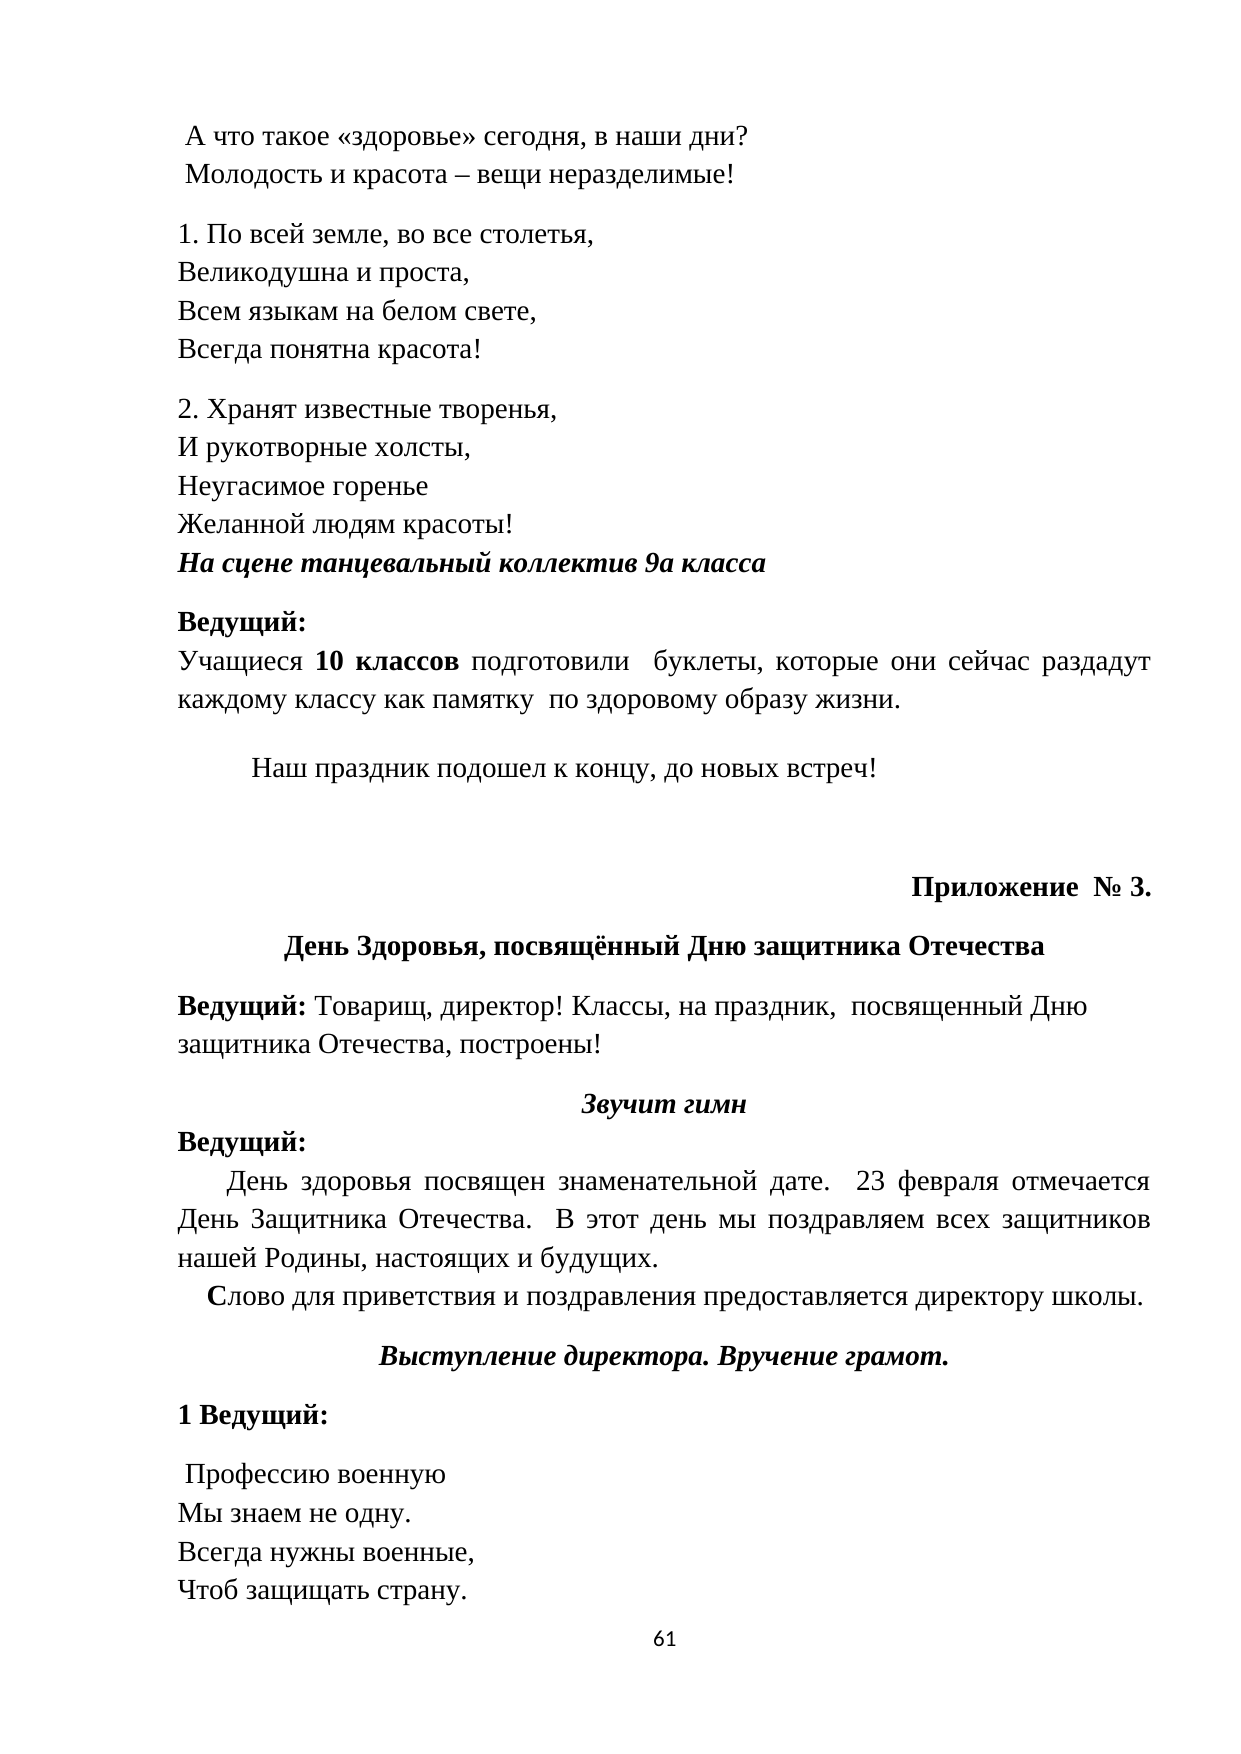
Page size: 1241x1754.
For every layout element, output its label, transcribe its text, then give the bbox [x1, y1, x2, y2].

text Выступление директора. Вручение грамот. [177, 1338, 1152, 1371]
text Чтоб защищать страну. [177, 1572, 1152, 1606]
text День здоровья посвящен знаменательной дате. 23 февраля отмечается День Защитника Отечества. В этот день мы поздравляем всех защитников нашей Родины, настоящих и будущих. [177, 1163, 1152, 1273]
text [177, 118, 1152, 190]
text 1. По всей земле, во все столетья, Великодушна и проста, Всем языкам на белом свете, Всегда понятна красота! [177, 216, 1152, 365]
text Всегда нужны военные, [177, 1534, 1152, 1567]
text День Здоровья, посвящённый Дню защитника Отечества [177, 928, 1152, 962]
text Ведущий: Товарищ, директор! Классы, на праздник, посвященный Дню защитника Отечества, построены! [177, 988, 1152, 1060]
text Слово для приветствия и поздравления предоставляется директору школы. [177, 1278, 1152, 1312]
text 1 Ведущий: [177, 1397, 1152, 1431]
text Ведущий: Учащиеся 10 классов подготовили буклеты, которые они сейчас раздадут каждому классу как памятку по здоровому образу жизни. [177, 604, 1152, 715]
text Ведущий: [177, 1124, 1152, 1158]
text Звучит гимн [177, 1086, 1152, 1119]
text 2. Хранят известные творенья, И рукотворные холсты, Неугасимое горенье Желанной людям красоты! На сцене танцевальный коллектив 9а класса [177, 391, 1152, 579]
text Наш праздник подошел к концу, до новых встреч! [177, 750, 1152, 784]
text Профессию военную [177, 1457, 1152, 1490]
text Приложение № 3. [177, 869, 1152, 903]
text Мы знаем не одну. [177, 1495, 1152, 1529]
